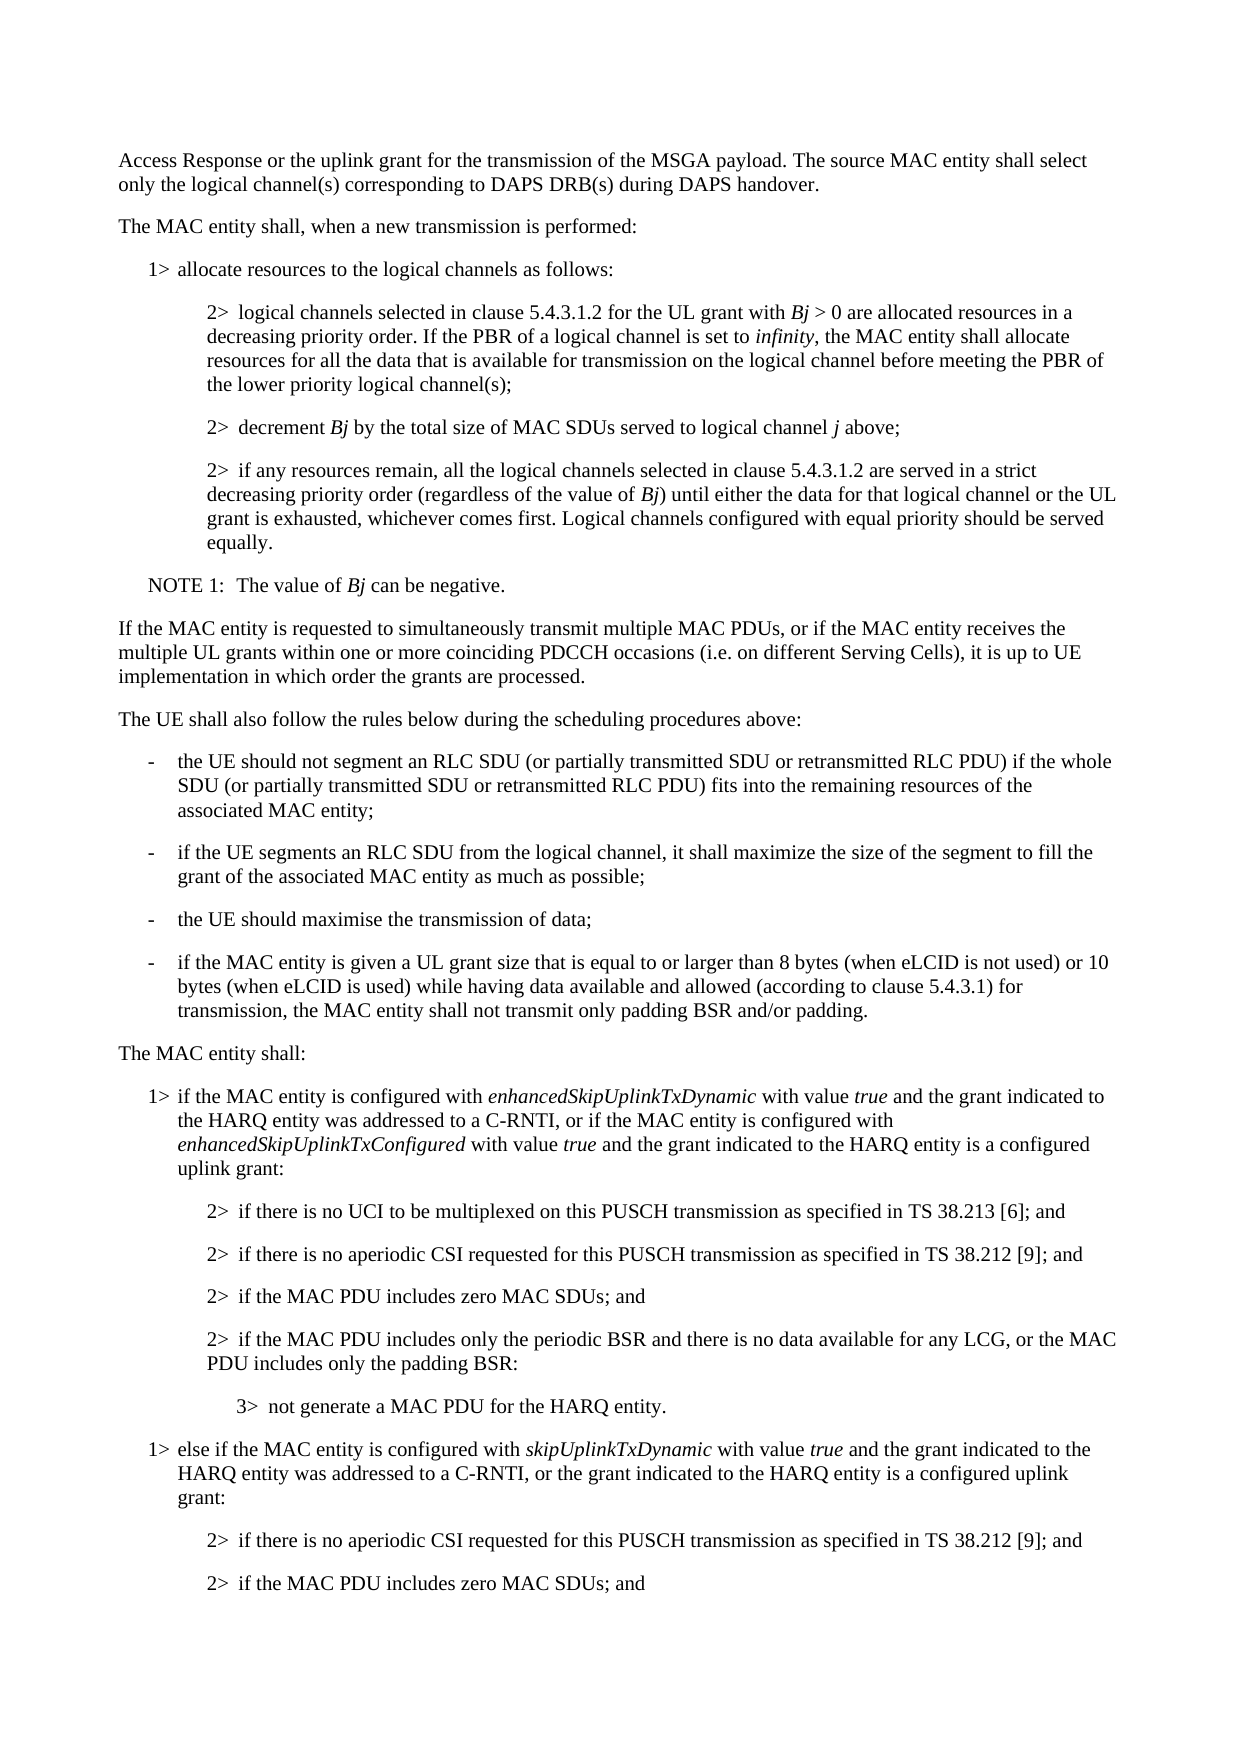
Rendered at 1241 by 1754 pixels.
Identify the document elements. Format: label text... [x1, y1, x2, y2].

text 2> if there is no aperiodic CSI requested for this PUSCH transmission as specified in TS 38.212 [9]; and [207, 1528, 1122, 1552]
text The MAC entity shall: [118, 1041, 1122, 1065]
text - the UE should not segment an RLC SDU (or partially transmitted SDU or retransmitted RLC PDU) if the whole SDU (or partially transmitted SDU or retransmitted RLC PDU) fits into the remaining resources of the associated MAC entity; [148, 749, 1122, 822]
text - if the UE segments an RLC SDU from the logical channel, it shall maximize the size of the segment to fill the grant of the associated MAC entity as much as possible; [148, 840, 1122, 888]
text 2> if the MAC PDU includes zero MAC SDUs; and [207, 1284, 1122, 1308]
text 2> if there is no aperiodic CSI requested for this PUSCH transmission as specified in TS 38.212 [9]; and [207, 1242, 1122, 1266]
text 1> if the MAC entity is configured with enhancedSkipUplinkTxDynamic with value true and the grant indicated to the HARQ entity was addressed to a C-RNTI, or if the MAC entity is configured with enhancedSkipUplinkTxConfigured with value true and the grant indicated to the HARQ entity is a configured uplink grant: [148, 1084, 1122, 1180]
text 2> if the MAC PDU includes zero MAC SDUs; and [207, 1571, 1122, 1595]
text 2> if there is no UCI to be multiplexed on this PUSCH transmission as specified in TS 38.213 [6]; and [207, 1199, 1122, 1223]
text 1> allocate resources to the logical channels as follows: [148, 257, 1122, 281]
text 2> if the MAC PDU includes only the periodic BSR and there is no data available for any LCG, or the MAC PDU includes only the padding BSR: [207, 1327, 1122, 1375]
text 3> not generate a MAC PDU for the HARQ entity. [236, 1394, 1122, 1418]
text 2> decrement Bj by the total size of MAC SDUs served to logical channel j above; [207, 415, 1122, 439]
text The MAC entity shall, when a new transmission is performed: [118, 214, 1122, 238]
text - if the MAC entity is given a UL grant size that is equal to or larger than 8 bytes (when eLCID is not used) or 10 bytes (when eLCID is used) while having data available and allowed (according to clause 5.4.3.1) for transmission, the MAC entity shall not transmit only padding BSR and/or padding. [148, 950, 1122, 1022]
text 2> if any resources remain, all the logical channels selected in clause 5.4.3.1.2 are served in a strict decreasing priority order (regardless of the value of Bj) until either the data for that logical channel or the UL grant is exhausted, whichever comes first. Logical channels configured with equal priority should be served equally. [207, 458, 1122, 554]
text NOTE 1: The value of Bj can be negative. [148, 573, 1122, 597]
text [118, 147, 1122, 196]
text The UE shall also follow the rules below during the scheduling procedures above: [118, 707, 1122, 731]
text - the UE should maximise the transmission of data; [148, 907, 1122, 931]
text 2> logical channels selected in clause 5.4.3.1.2 for the UL grant with Bj > 0 are allocated resources in a decreasing priority order. If the PBR of a logical channel is set to infinity, the MAC entity shall allocate resources for all the data that is available for transmission on the logical channel before meeting the PBR of the lower priority logical channel(s); [207, 300, 1122, 396]
text 1> else if the MAC entity is configured with skipUplinkTxDynamic with value true and the grant indicated to the HARQ entity was addressed to a C-RNTI, or the grant indicated to the HARQ entity is a configured uplink grant: [148, 1437, 1122, 1509]
text If the MAC entity is requested to simultaneously transmit multiple MAC PDUs, or if the MAC entity receives the multiple UL grants within one or more coinciding PDCCH occasions (i.e. on different Serving Cells), it is up to UE implementation in which order the grants are processed. [118, 616, 1122, 688]
